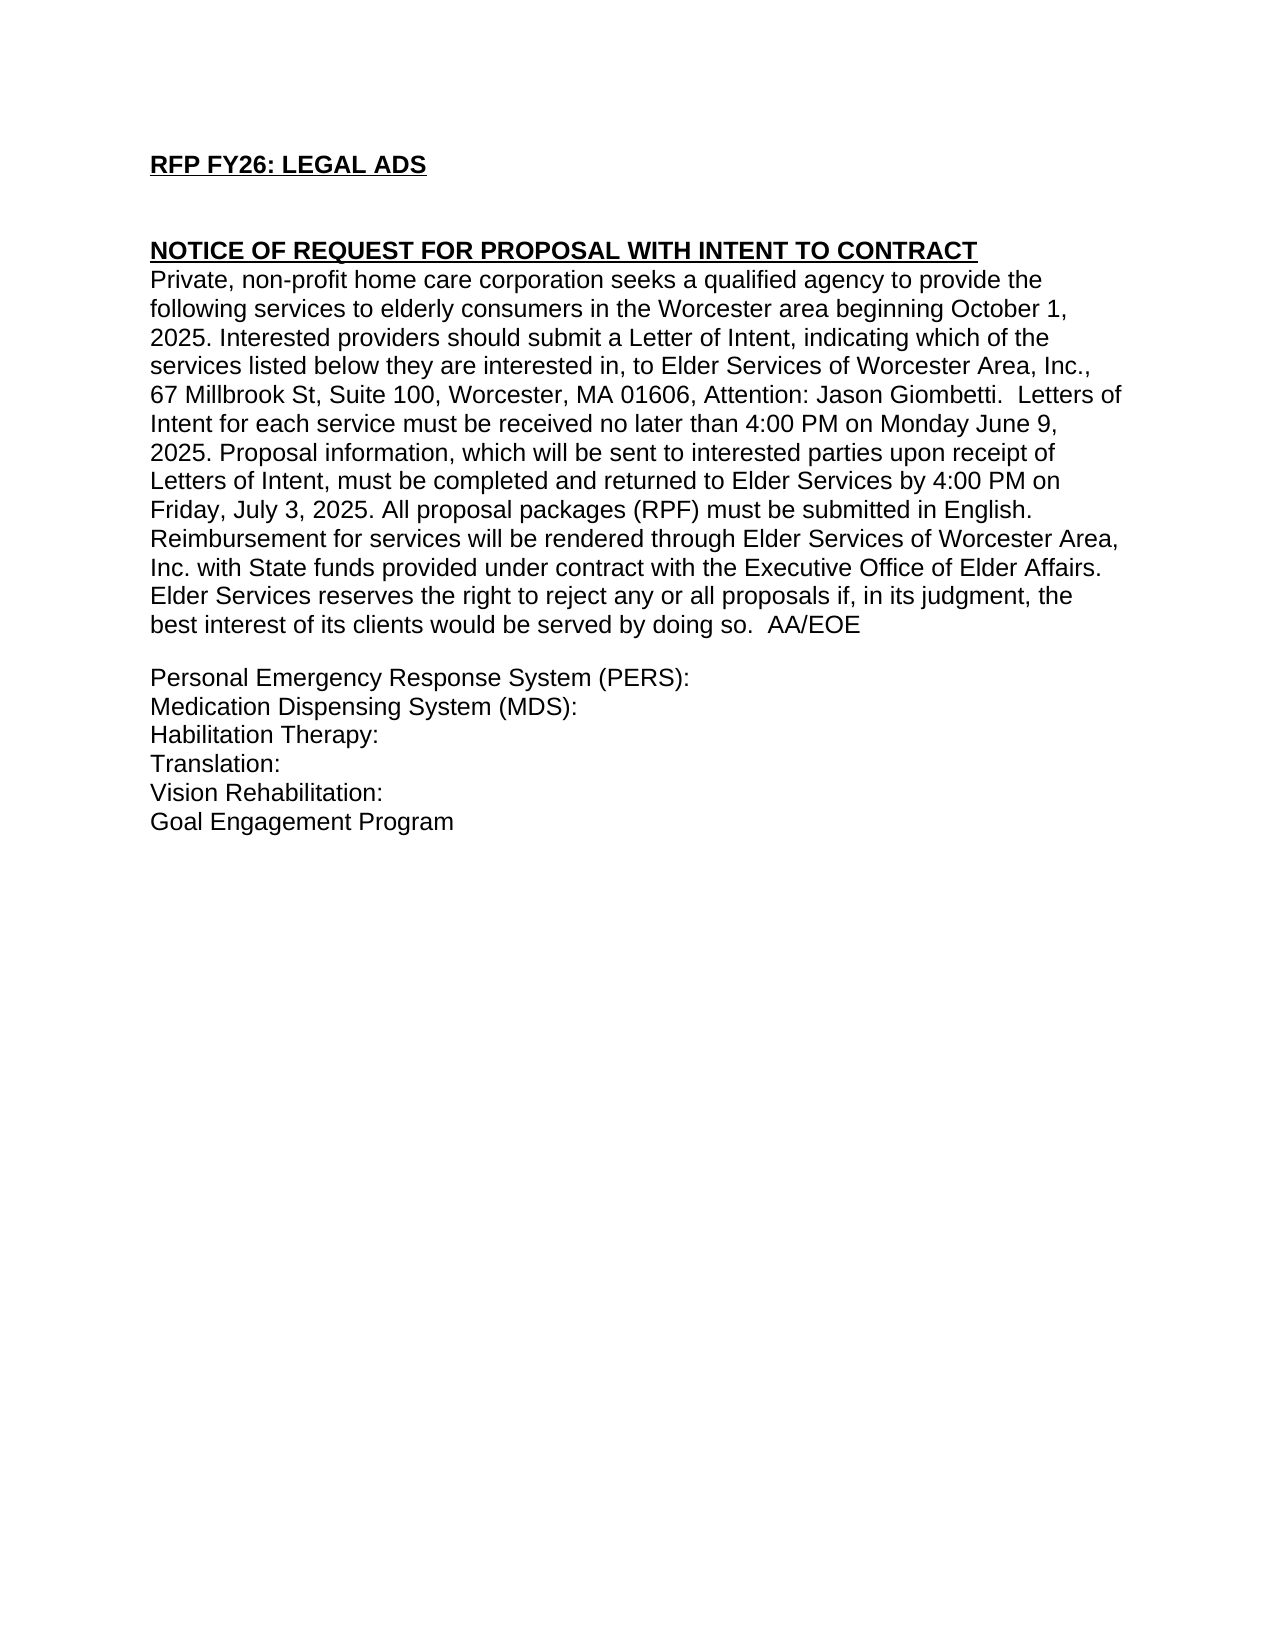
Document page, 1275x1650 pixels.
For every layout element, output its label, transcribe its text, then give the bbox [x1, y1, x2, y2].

text RFP FY26: LEGAL ADS [150, 150, 1125, 179]
text Habilitation Therapy: [150, 720, 1125, 749]
text Goal Engagement Program [150, 807, 1125, 835]
text Private, non-profit home care corporation seeks a qualified agency to provide the following services to elderly consumers in the Worcester area beginning October 1, 2025. Interested providers should submit a Letter of Intent, indicating which of the services listed below they are interested in, to Elder Services of Worcester Area, Inc., 67 Millbrook St, Suite 100, Worcester, MA 01606, Attention: Jason Giombetti. Letters of Intent for each service must be received no later than 4:00 PM on Monday June 9, 2025. Proposal information, which will be sent to interested parties upon receipt of Letters of Intent, must be completed and returned to Elder Services by 4:00 PM on Friday, July 3, 2025. All proposal packages (RPF) must be submitted in English. Reimbursement for services will be rendered through Elder Services of Worcester Area, Inc. with State funds provided under contract with the Executive Office of Elder Affairs. Elder Services reserves the right to reject any or all proposals if, in its judgment, the best interest of its clients would be served by doing so. AA/EOE [150, 265, 1125, 639]
text NOTICE OF REQUEST FOR PROPOSAL WITH INTENT TO CONTRACT [150, 236, 1125, 265]
text Medication Dispensing System (MDS): [150, 692, 1125, 720]
text Personal Emergency Response System (PERS): [150, 663, 1125, 692]
text Translation: [150, 749, 1125, 778]
text Vision Rehabilitation: [150, 778, 1125, 807]
